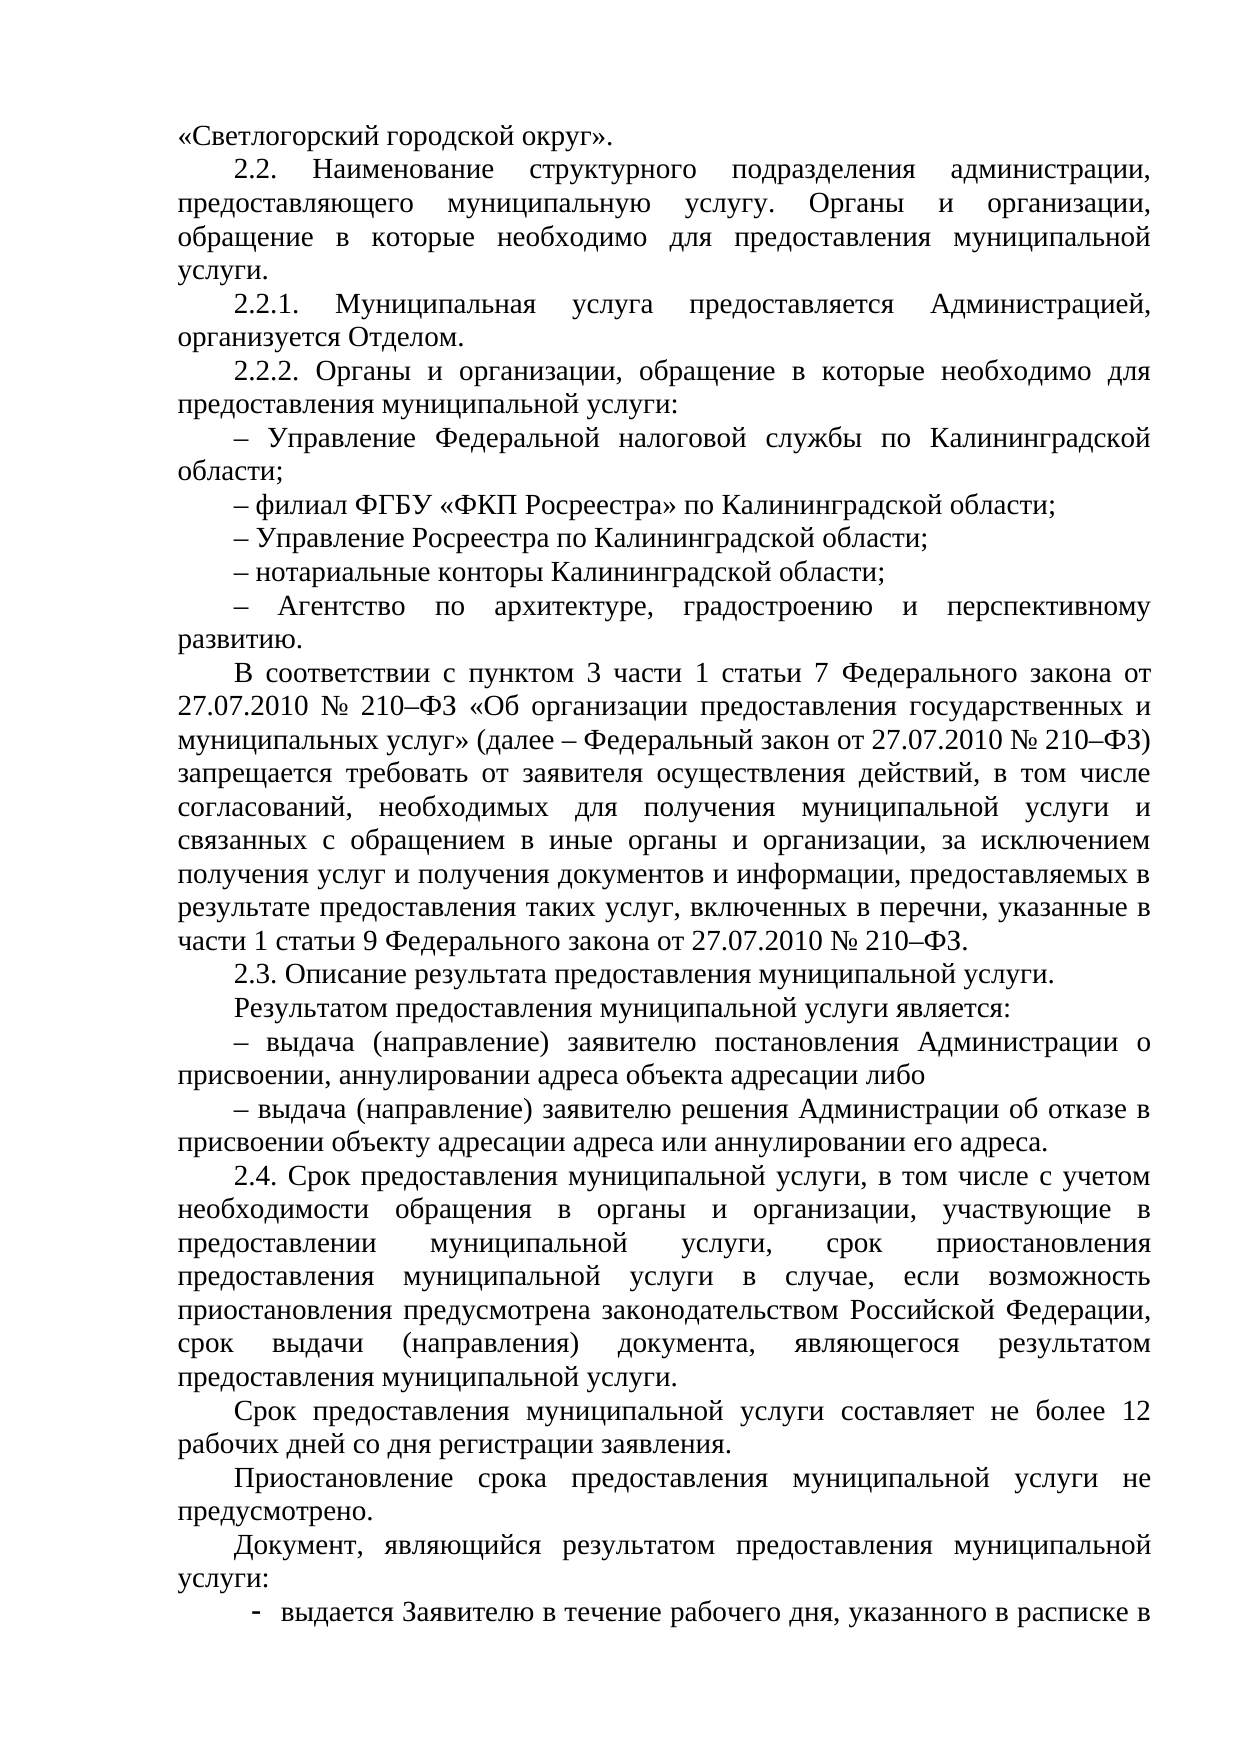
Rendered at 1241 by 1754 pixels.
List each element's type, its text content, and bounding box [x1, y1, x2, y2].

text – выдача (направление) заявителю решения Администрации об отказе в присвоении объекту адресации адреса или аннулировании его адреса. [177, 1091, 1152, 1158]
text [177, 118, 1152, 152]
text 2.2. Наименование структурного подразделения администрации, предоставляющего муниципальную услугу. Органы и организации, обращение в которые необходимо для предоставления муниципальной услуги. [177, 152, 1152, 286]
text – Агентство по архитектуре, градостроению и перспективному развитию. [177, 588, 1152, 655]
text 2.4. Срок предоставления муниципальной услуги, в том числе с учетом необходимости обращения в органы и организации, участвующие в предоставлении муниципальной услуги, срок приостановления предоставления муниципальной услуги в случае, если возможность приостановления предусмотрена законодательством Российской Федерации, срок выдачи (направления) документа, являющегося результатом предоставления муниципальной услуги. [177, 1158, 1152, 1393]
text Срок предоставления муниципальной услуги составляет не более 12 рабочих дней со дня регистрации заявления. [177, 1393, 1152, 1460]
text – филиал ФГБУ «ФКП Росреестра» по Калининградской области; [177, 487, 1152, 521]
text 2.2.2. Органы и организации, обращение в которые необходимо для предоставления муниципальной услуги: [177, 353, 1152, 420]
text – Управление Росреестра по Калининградской области; [177, 521, 1152, 554]
text Документ, являющийся результатом предоставления муниципальной услуги: [177, 1527, 1152, 1594]
text – Управление Федеральной налоговой службы по Калининградской области; [177, 420, 1152, 487]
text 2.3. Описание результата предоставления муниципальной услуги. [177, 957, 1152, 990]
text В соответствии с пунктом 3 части 1 статьи 7 Федерального закона от 27.07.2010 № 210–ФЗ «Об организации предоставления государственных и муниципальных услуг» (далее – Федеральный закон от 27.07.2010 № 210–ФЗ) запрещается требовать от заявителя осуществления действий, в том числе согласований, необходимых для получения муниципальной услуги и связанных с обращением в иные органы и организации, за исключением получения услуг и получения документов и информации, предоставляемых в результате предоставления таких услуг, включенных в перечни, указанные в части 1 статьи 9 Федерального закона от 27.07.2010 № 210–ФЗ. [177, 655, 1152, 957]
text Результатом предоставления муниципальной услуги является: [177, 990, 1152, 1024]
text Приостановление срока предоставления муниципальной услуги не предусмотрено. [177, 1460, 1152, 1527]
text – нотариальные конторы Калининградской области; [177, 554, 1152, 588]
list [177, 1594, 1152, 1628]
text – выдача (направление) заявителю постановления Администрации о присвоении, аннулировании адреса объекта адресации либо [177, 1024, 1152, 1091]
text 2.2.1. Муниципальная услуга предоставляется Администрацией, организуется Отделом. [177, 286, 1152, 353]
